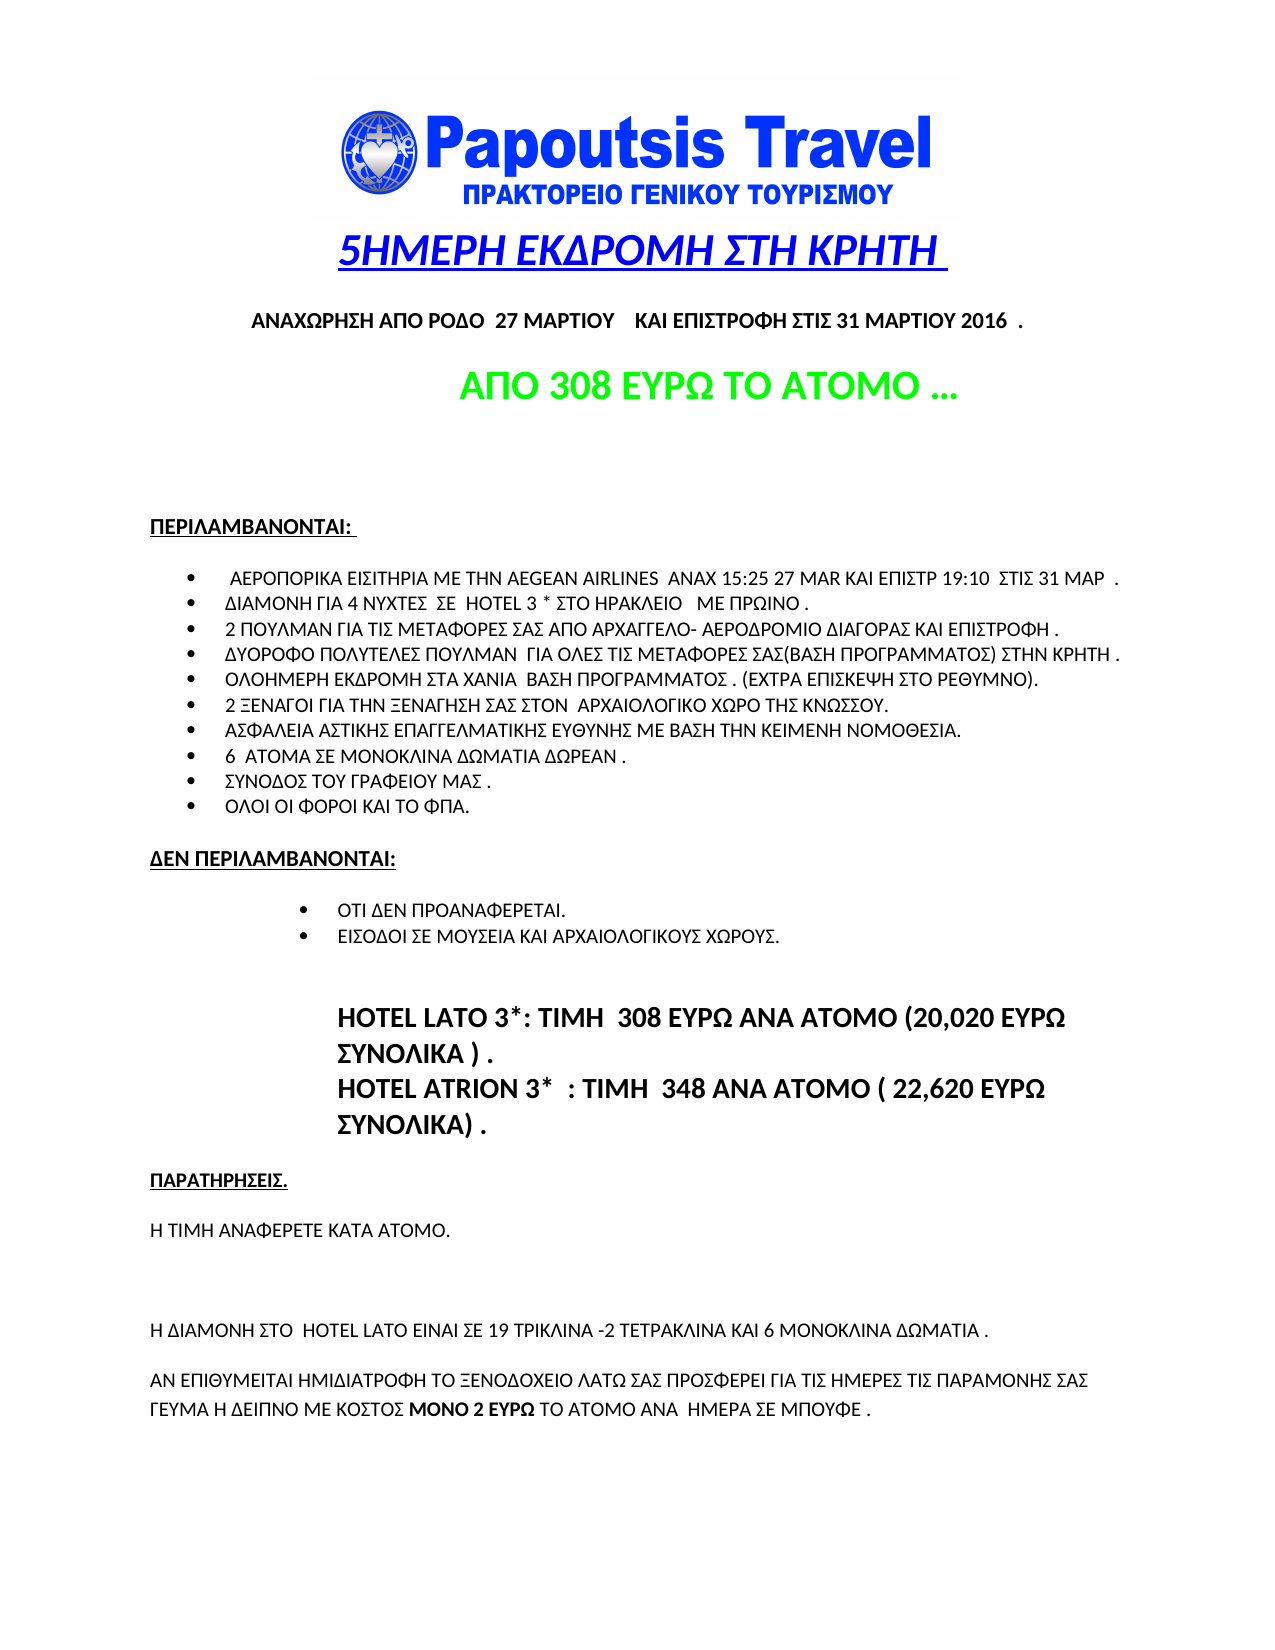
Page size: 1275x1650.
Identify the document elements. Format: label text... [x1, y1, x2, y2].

list ΔΥΟΡΟΦΟ ΠΟΛΥΤΕΛΕΣ ΠΟΥΛΜΑΝ ΓΙΑ ΟΛΕΣ ΤΙΣ ΜΕΤΑΦΟΡΕΣ ΣΑΣ(ΒΑΣΗ ΠΡΟΓΡΑΜΜΑΤΟΣ) ΣΤΗΝ ΚΡΗΤΗ . [187, 641, 1125, 667]
list ΕΙΣΟΔΟΙ ΣΕ ΜΟΥΣΕΙΑ ΚΑΙ ΑΡΧΑΙΟΛΟΓΙΚΟΥΣ ΧΩΡΟΥΣ. [300, 923, 1125, 948]
text ΠΑΡΑΤΗΡΗΣΕΙΣ. [150, 1167, 1125, 1192]
text Η ΔΙΑΜΟΝΗ ΣΤΟ HOTEL LATO ΕΙΝΑΙ ΣΕ 19 ΤΡΙΚΛΙΝΑ -2 ΤΕΤΡΑΚΛΙΝΑ ΚΑΙ 6 ΜΟΝΟΚΛΙΝΑ ΔΩΜΑΤΙΑ . [150, 1317, 1125, 1342]
text HOTEL ATRION 3* : ΤΙΜΗ 348 ΑΝΑ ΑΤΟΜΟ ( 22,620 ΕΥΡΩ ΣΥΝΟΛΙΚΑ) . [337, 1070, 1125, 1142]
list 2 ΞΕΝΑΓΟΙ ΓΙΑ ΤΗΝ ΞΕΝΑΓΗΣΗ ΣΑΣ ΣΤΟΝ ΑΡΧΑΙΟΛΟΓΙΚΟ ΧΩΡΟ ΤΗΣ ΚΝΩΣΣΟΥ. [187, 692, 1125, 717]
text Η ΤΙΜΗ ΑΝΑΦΕΡΕΤΕ ΚΑΤΑ ΑΤΟΜΟ. [150, 1217, 1125, 1242]
list ΟΤΙ ΔΕΝ ΠΡΟΑΝΑΦΕΡΕΤΑΙ. [300, 897, 1125, 923]
list 2 ΠΟΥΛΜΑΝ ΓΙΑ ΤΙΣ ΜΕΤΑΦΟΡΕΣ ΣΑΣ ΑΠΟ ΑΡΧΑΓΓΕΛΟ- ΑΕΡΟΔΡΟΜΙΟ ΔΙΑΓΟΡΑΣ ΚΑΙ ΕΠΙΣΤΡΟΦΗ . [187, 616, 1125, 641]
list ΟΛΟΗΜΕΡΗ ΕΚΔΡΟΜΗ ΣΤΑ ΧΑΝΙΑ ΒΑΣΗ ΠΡΟΓΡΑΜΜΑΤΟΣ . (ΕΧΤΡΑ ΕΠΙΣΚΕΨΗ ΣΤΟ ΡΕΘΥΜΝΟ). [187, 667, 1125, 692]
text ΔΕΝ ΠΕΡΙΛΑΜΒΑΝΟΝΤΑΙ: [150, 844, 1125, 872]
list ΟΛΟΙ ΟΙ ΦΟΡΟΙ ΚΑΙ ΤΟ ΦΠΑ. [187, 794, 1125, 819]
list ΣΥΝΟΔΟΣ ΤΟΥ ΓΡΑΦΕΙΟΥ ΜΑΣ . [187, 768, 1125, 794]
list ΑΣΦΑΛΕΙΑ ΑΣΤΙΚΗΣ ΕΠΑΓΓΕΛΜΑΤΙΚΗΣ ΕΥΘΥΝΗΣ ΜΕ ΒΑΣΗ ΤΗΝ ΚΕΙΜΕΝΗ ΝΟΜΟΘΕΣΙΑ. [187, 717, 1125, 743]
picture [312, 75, 963, 221]
text ΑΝΑΧΩΡΗΣΗ ΑΠO ΡΟΔΟ 27 ΜΑΡΤΙΟΥ ΚΑΙ ΕΠΙΣΤΡΟΦΗ ΣΤΙΣ 31 ΜΑΡΤΙΟΥ 2016 . [150, 306, 1125, 334]
list 6 ΑΤΟΜΑ ΣΕ ΜΟΝΟΚΛΙΝΑ ΔΩΜΑΤΙΑ ΔΩΡΕΑΝ . [187, 743, 1125, 768]
text ΑΝ ΕΠΙΘΥΜΕΙΤΑΙ ΗΜΙΔΙΑΤΡΟΦΗ ΤΟ ΞΕΝΟΔΟΧΕΙΟ ΛΑΤΩ ΣΑΣ ΠΡΟΣΦΕΡΕΙ ΓΙΑ ΤΙΣ ΗΜΕΡΕΣ ΤΙΣ ΠΑΡΑΜΟΝΗΣ ΣΑΣ ΓΕΥΜΑ Η ΔΕΙΠΝΟ ΜΕ ΚΟΣΤΟΣ ΜΟΝΟ 2 ΕΥΡΩ ΤΟ ΑΤΟΜΟ ΑΝΑ ΗΜΕΡΑ ΣΕ ΜΠΟΥΦΕ . [150, 1367, 1125, 1422]
text HOTEL LATO 3*: ΤΙΜΗ 308 ΕΥΡΩ ΑΝΑ ΑΤΟΜΟ (20,020 ΕΥΡΩ ΣΥΝΟΛΙΚΑ ) . [337, 999, 1125, 1070]
list ΑΕΡΟΠΟΡΙΚΑ ΕΙΣΙΤΗΡΙΑ ΜΕ ΤΗΝ AEGEAN AIRLINES ΑΝΑΧ 15:25 27 MAR ΚΑΙ ΕΠΙΣΤΡ 19:10 ΣΤΙΣ 31 ΜΑΡ . [187, 565, 1125, 590]
list ΔΙΑΜΟΝΗ ΓΙΑ 4 ΝΥΧΤΕΣ ΣΕ HOTEL 3 * ΣΤΟ ΗΡΑΚΛΕΙΟ ΜΕ ΠΡΩΙΝΟ . [187, 590, 1125, 616]
text ΑΠΟ 308 ΕΥΡΩ ΤΟ ΑΤΟΜΟ … [375, 359, 1125, 410]
text 5ΗΜΕΡΗ ΕΚΔΡΟΜΗ ΣΤΗ ΚΡΗΤΗ [150, 221, 1125, 277]
text ΠΕΡΙΛΑΜΒΑΝΟΝΤΑΙ: [150, 512, 1125, 540]
